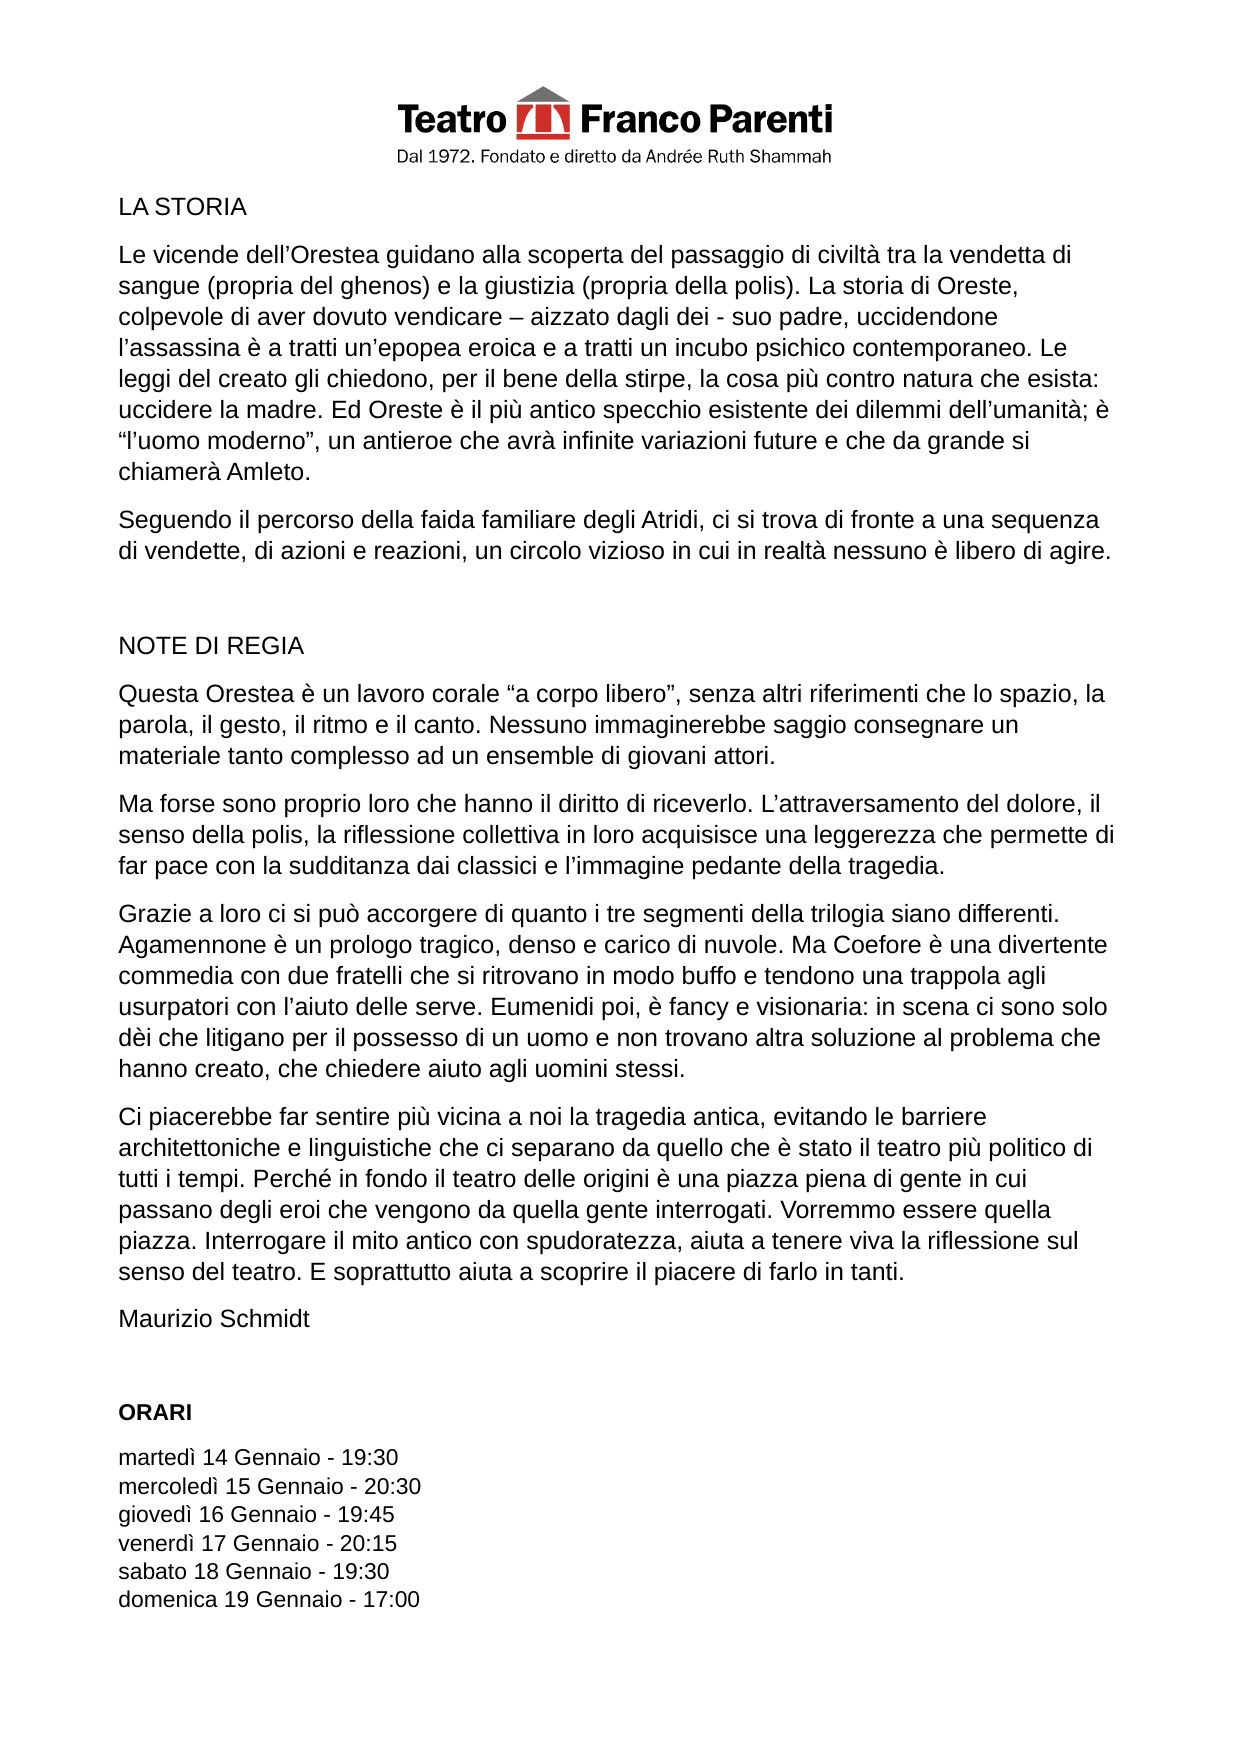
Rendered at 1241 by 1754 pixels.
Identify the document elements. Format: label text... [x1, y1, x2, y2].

text mercoledì 15 Gennaio - 20:30 [118, 1473, 1122, 1499]
text martedì 14 Gennaio - 19:30 [118, 1444, 1122, 1471]
text giovedì 16 Gennaio - 19:45 [118, 1501, 1122, 1527]
text venerdì 17 Gennaio - 20:15 [118, 1529, 1122, 1556]
text LA STORIA [118, 192, 1122, 221]
text sabato 18 Gennaio - 19:30 [118, 1558, 1122, 1584]
text domenica 19 Gennaio - 17:00 [118, 1586, 1122, 1613]
text Questa Orestea è un lavoro corale “a corpo libero”, senza altri riferimenti che lo spazio, la parola, il gesto, il ritmo e il canto. Nessuno immaginerebbe saggio consegnare un materiale tanto complesso ad un ensemble di giovani attori. [118, 679, 1122, 770]
text ORARI [118, 1399, 1122, 1425]
text Seguendo il percorso della faida familiare degli Atridi, ci si trova di fronte a una sequenza di vendette, di azioni e reazioni, un circolo vizioso in cui in realtà nessuno è libero di agire. [118, 505, 1122, 565]
picture [372, 73, 869, 193]
text Ma forse sono proprio loro che hanno il diritto di riceverlo. L’attraversamento del dolore, il senso della polis, la riflessione collettiva in loro acquisisce una leggerezza che permette di far pace con la sudditanza dai classici e l’immagine pedante della tragedia. [118, 789, 1122, 880]
text Ci piacerebbe far sentire più vicina a noi la tragedia antica, evitando le barriere architettoniche e linguistiche che ci separano da quello che è stato il teatro più politico di tutti i tempi. Perché in fondo il teatro delle origini è una piazza piena di gente in cui passano degli eroi che vengono da quella gente interrogati. Vorremmo essere quella piazza. Interrogare il mito antico con spudoratezza, aiuta a tenere viva la riflessione sul senso del teatro. E soprattutto aiuta a scoprire il piacere di farlo in tanti. [118, 1102, 1122, 1286]
text NOTE DI REGIA [118, 631, 1122, 660]
text Grazie a loro ci si può accorgere di quanto i tre segmenti della trilogia siano differenti. Agamennone è un prologo tragico, denso e carico di nuvole. Ma Coefore è una divertente commedia con due fratelli che si ritrovano in modo buffo e tendono una trappola agli usurpatori con l’aiuto delle serve. Eumenidi poi, è fancy e visionaria: in scena ci sono solo dèi che litigano per il possesso di un uomo e non trovano altra soluzione al problema che hanno creato, che chiedere aiuto agli uomini stessi. [118, 899, 1122, 1083]
text Le vicende dell’Orestea guidano alla scoperta del passaggio di civiltà tra la vendetta di sangue (propria del ghenos) e la giustizia (propria della polis). La storia di Oreste, colpevole di aver dovuto vendicare – aizzato dagli dei - suo padre, uccidendone l’assassina è a tratti un’epopea eroica e a tratti un incubo psichico contemporaneo. Le leggi del creato gli chiedono, per il bene della stirpe, la cosa più contro natura che esista: uccidere la madre. Ed Oreste è il più antico specchio esistente dei dilemmi dell’umanità; è “l’uomo moderno”, un antieroe che avrà infinite variazioni future e che da grande si chiamerà Amleto. [118, 240, 1122, 486]
text Maurizio Schmidt [118, 1304, 1122, 1333]
